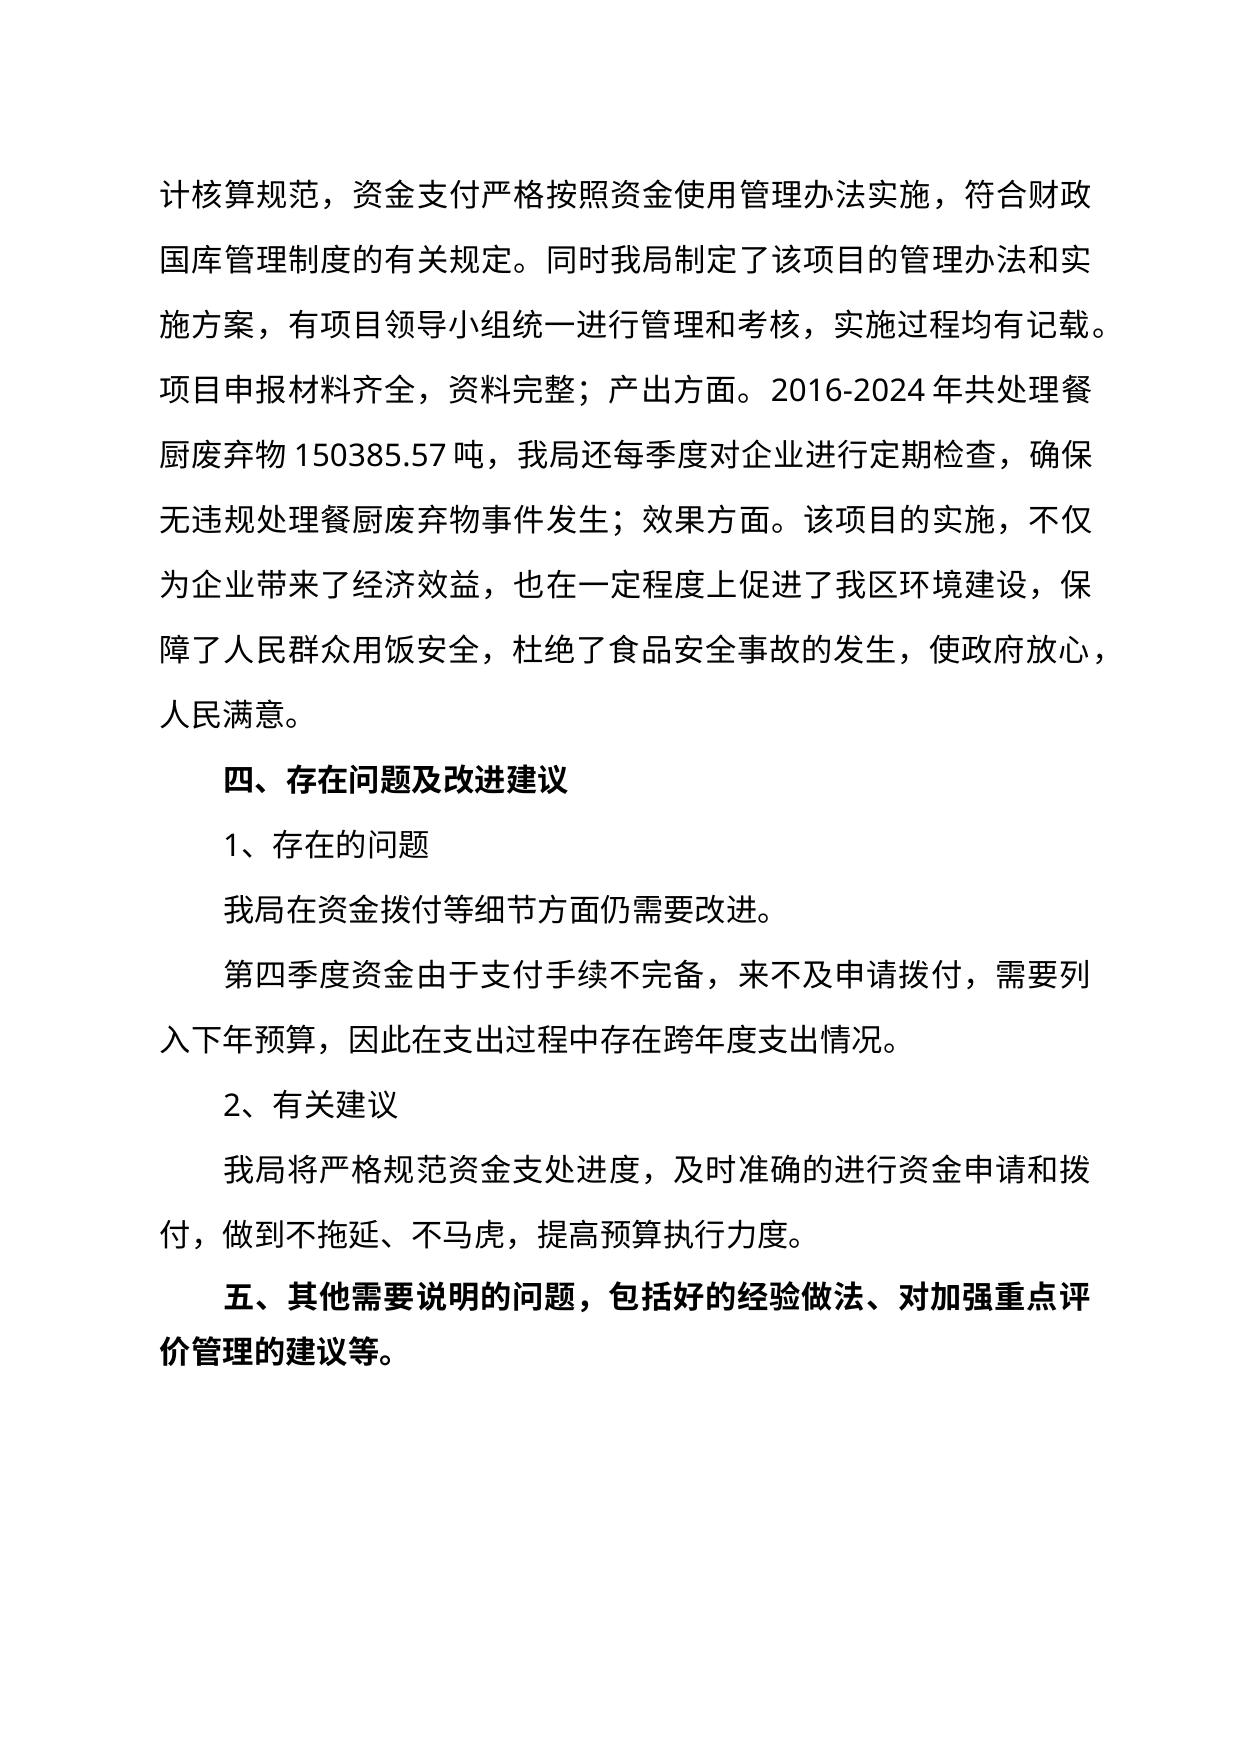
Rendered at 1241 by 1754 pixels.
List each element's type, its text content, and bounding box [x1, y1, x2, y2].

text 四、存在问题及改进建议 [159, 746, 1092, 811]
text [159, 161, 1092, 746]
text 第四季度资金由于支付手续不完备，来不及申请拨付，需要列入下年预算，因此在支出过程中存在跨年度支出情况。 [159, 941, 1092, 1071]
text 1、存在的问题 [159, 811, 1092, 876]
text 五、其他需要说明的问题，包括好的经验做法、对加强重点评价管理的建议等。 [159, 1266, 1092, 1374]
text 2、有关建议 [159, 1071, 1092, 1136]
text 我局在资金拨付等细节方面仍需要改进。 [159, 876, 1092, 941]
text 我局将严格规范资金支处进度，及时准确的进行资金申请和拨付，做到不拖延、不马虎，提高预算执行力度。 [159, 1136, 1092, 1266]
